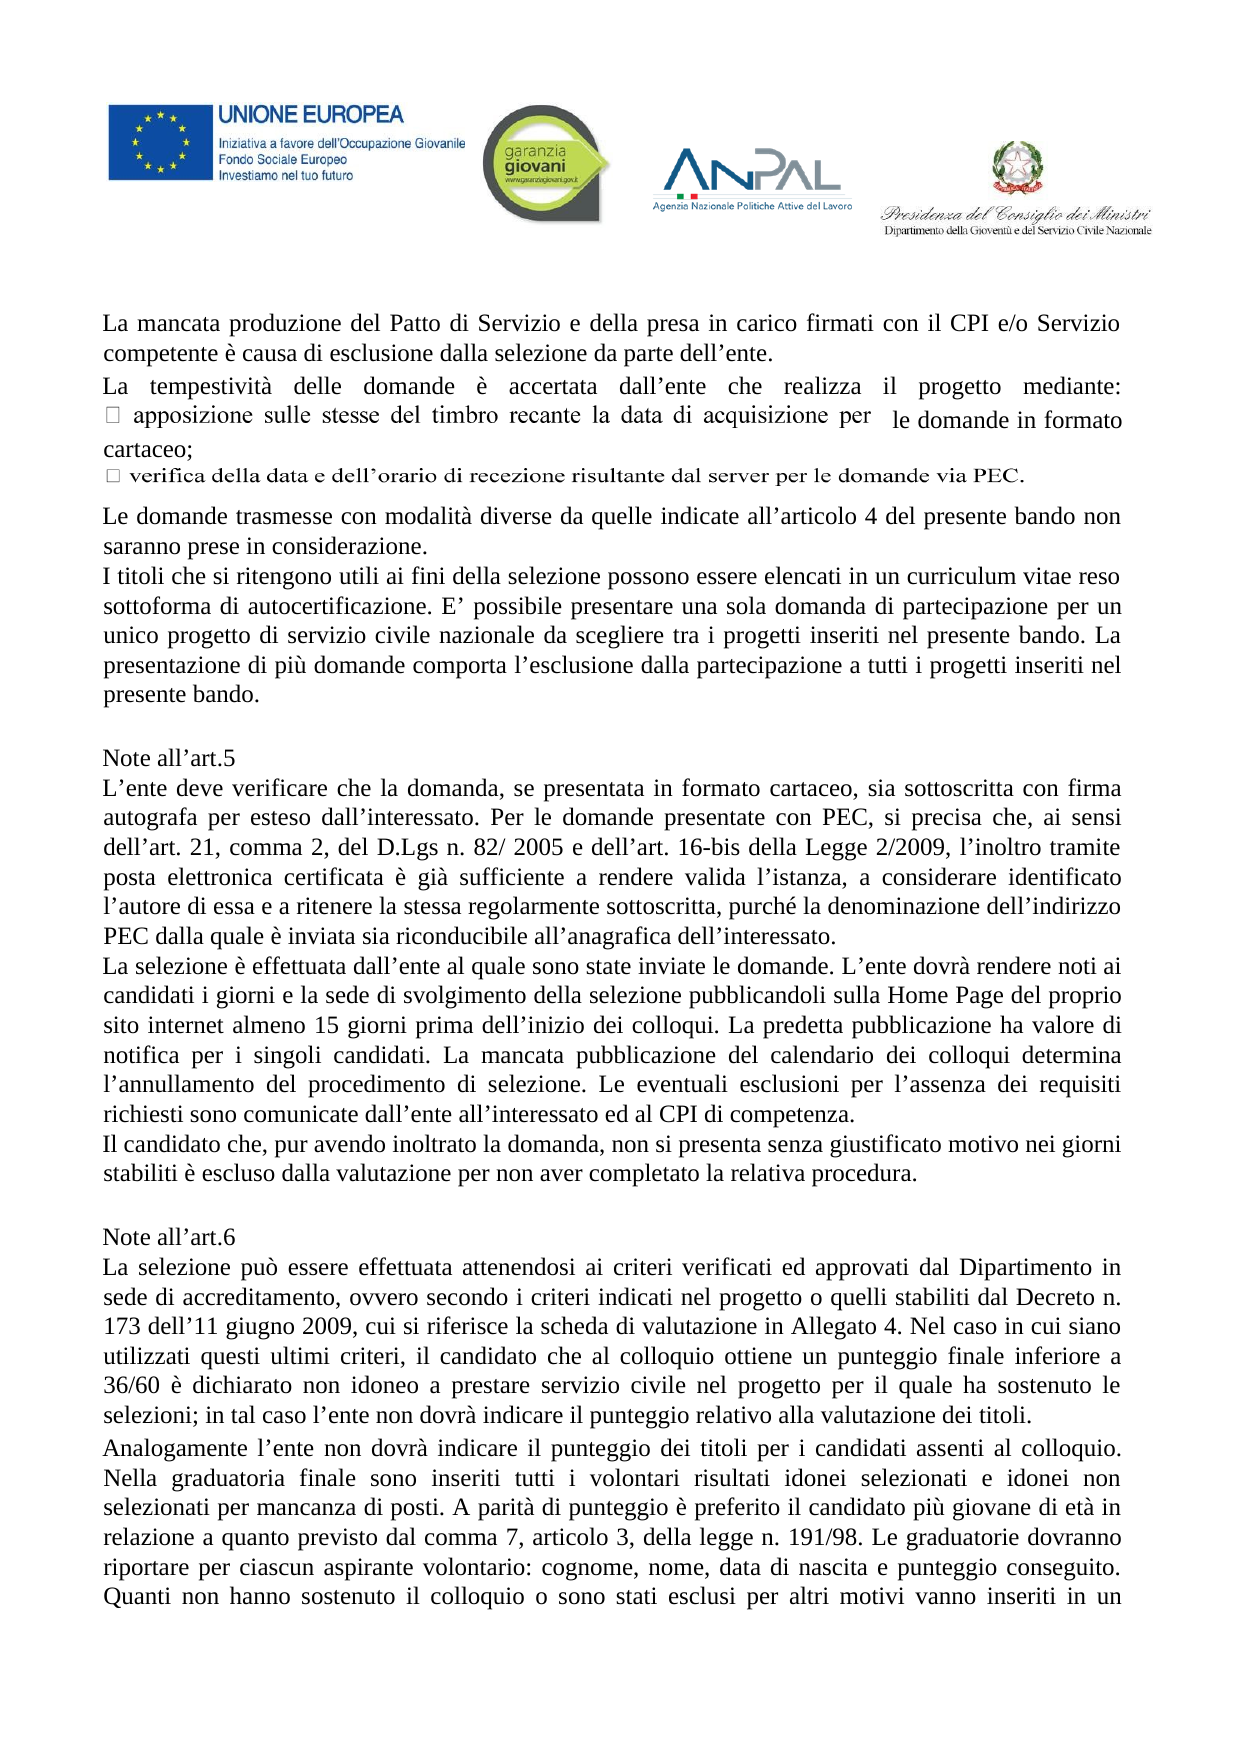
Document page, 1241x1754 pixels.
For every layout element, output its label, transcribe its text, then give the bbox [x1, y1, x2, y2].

text L’ente deve verificare che la domanda, se presentata in formato cartaceo, sia sottoscritta con firma autografa per esteso dall’interessato. Per le domande presentate con PEC, si precisa che, ai sensi dell’art. 21, comma 2, del D.Lgs n. 82/ 2005 e dell’art. 16-bis della Legge 2/2009, l’inoltro tramite posta elettronica certificata è già sufficiente a rendere valida l’istanza, a considerare identificato l’autore di essa e a ritenere la stessa regolarmente sottoscritta, purché la denominazione dell’indirizzo PEC dalla quale è inviata sia riconducibile all’anagrafica dell’interessato. [102, 773, 1123, 949]
picture [103, 400, 892, 428]
picture [103, 464, 1041, 486]
text Note all’art.6 [102, 1222, 1123, 1251]
text Il candidato che, pur avendo inoltrato la domanda, non si presenta senza giustificato motivo nei giorni stabiliti è escluso dalla valutazione per non aver completato la relativa procedura. [102, 1129, 1123, 1187]
text Le domande trasmesse con modalità diverse da quelle indicate all’articolo 4 del presente bando non saranno prese in considerazione. [102, 501, 1123, 560]
text La selezione è effettuata dall’ente al quale sono state inviate le domande. L’ente dovrà rendere noti ai candidati i giorni e la sede di svolgimento della selezione pubblicandoli sulla Home Page del proprio sito internet almeno 15 giorni prima dell’inizio dei colloqui. La predetta pubblicazione ha valore di notifica per i singoli candidati. La mancata pubblicazione del calendario dei colloqui determina l’annullamento del procedimento di selezione. Le eventuali esclusioni per l’assenza dei requisiti richiesti sono comunicate dall’ente all’interessato ed al CPI di competenza. [102, 951, 1123, 1128]
text La tempestività delle domande è accertata dall’ente che realizza il progetto mediante: le domande in formato cartaceo; [102, 371, 1123, 463]
picture [106, 102, 465, 182]
text La mancata produzione del Patto di Servizio e della presa in carico firmati con il CPI e/o Servizio competente è causa di esclusione dalla selezione da parte dell’ente. [102, 308, 1123, 366]
text I titoli che si ritengono utili ai fini della selezione possono essere elencati in un curriculum vitae reso sottoforma di autocertificazione. E’ possibile presentare una sola domanda di partecipazione per un unico progetto di servizio civile nazionale da scegliere tra i progetti inseriti nel presente bando. La presentazione di più domande comporta l’esclusione dalla partecipazione a tutti i progetti inseriti nel presente bando. [102, 561, 1123, 708]
text Note all’art.5 [102, 743, 1123, 772]
picture [480, 102, 613, 233]
text La selezione può essere effettuata attenendosi ai criteri verificati ed approvati dal Dipartimento in sede di accreditamento, ovvero secondo i criteri indicati nel progetto o quelli stabiliti dal Decreto n. 173 dell’11 giugno 2009, cui si riferisce la scheda di valutazione in Allegato 4. Nel caso in cui siano utilizzati questi ultimi criteri, il candidato che al colloquio ottiene un punteggio finale inferiore a 36/60 è dichiarato non idoneo a prestare servizio civile nel progetto per il quale ha sostenuto le selezioni; in tal caso l’ente non dovrà indicare il punteggio relativo alla valutazione dei titoli. [102, 1252, 1123, 1429]
picture [880, 141, 1153, 237]
picture [649, 141, 855, 220]
